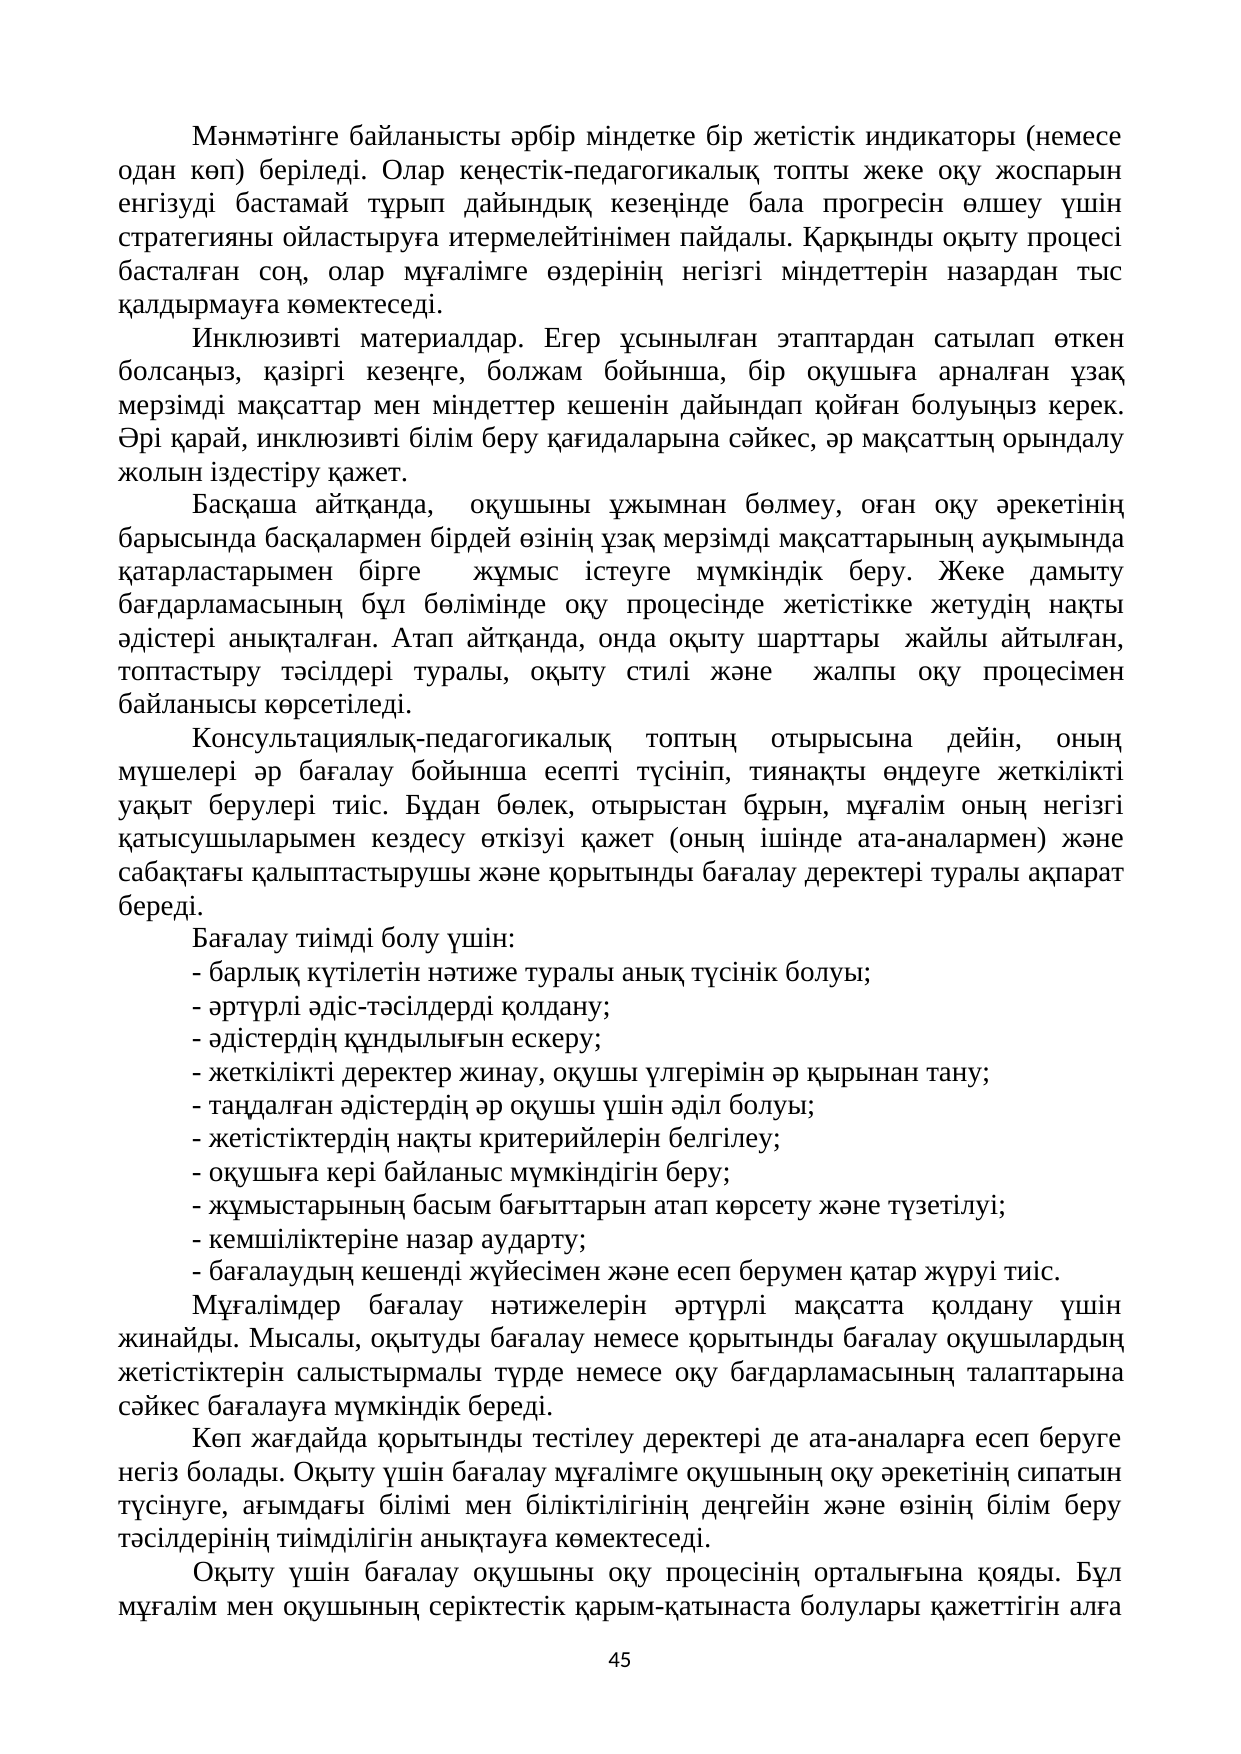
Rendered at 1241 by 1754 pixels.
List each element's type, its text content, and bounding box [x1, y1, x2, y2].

text - жетістіктердің нақты критерийлерін белгілеу; - оқушыға кері байланыс мүмкіндігін беру; [192, 1121, 788, 1187]
text Оқыту үшін бағалау оқушыны оқу процесінің орталығына қояды. Бұл мұғалім мен оқушының серіктестік қарым-қатынаста болулары қажеттігін алға [116, 1554, 1122, 1621]
text Көп жағдайда қорытынды тестілеу деректері де ата-аналарға есеп беруге негіз болады. Оқыту үшін бағалау мұғалімге оқушының оқу әрекетінің сипатын түсінуге, ағымдағы білімі мен біліктілігінің деңгейін және өзінің білім беру тәсілдерінің тиімділігін анықтауға көмектеседі. [118, 1421, 1129, 1554]
text - әдістердің құндылығын ескеру; [192, 1021, 1154, 1054]
text Басқаша айтқанда, оқушыны ұжымнан бөлмеу, оған оқу әрекетінің барысында басқалармен бірдей өзінің ұзақ мерзімді мақсаттарының ауқымында қатарластарымен бірге жұмыс істеуге мүмкіндік беру. Жеке дамыту бағдарламасының бұл бөлімінде оқу процесінде жетістікке жетудің нақты әдістері анықталған. Атап айтқанда, онда оқыту шарттары жайлы айтылған, топтастыру тәсілдері туралы, оқыту стилі және жалпы оқу процесімен байланысы көрсетіледі. [118, 487, 1124, 720]
text Инклюзивті материалдар. Егер ұсынылған этаптардан сатылап өткен болсаңыз, қазіргі кезеңге, болжам бойынша, бір оқушыға арналған ұзақ мерзімді мақсаттар мен міндеттер кешенін дайындап қойған болуыңыз керек. Әрі қарай, инклюзивті білім беру қағидаларына сәйкес, әр мақсаттың орындалу жолын іздестіру қажет. [118, 320, 1124, 487]
text Мәнмәтінге байланысты әрбір міндетке бір жетістік индикаторы (немесе одан көп) беріледі. Олар кеңестік-педагогикалық топты жеке оқу жоспарын енгізуді бастамай тұрып дайындық кезеңінде бала прогресін өлшеу үшін стратегияны ойластыруға итермелейтінімен пайдалы. Қарқынды оқыту процесі басталған соң, олар мұғалімге өздерінің негізгі міндеттерін назардан тыс қалдырмауға көмектеседі. [118, 118, 1129, 320]
text 45 [608, 1645, 1154, 1673]
text - бағалаудың кешенді жүйесімен және есеп берумен қатар жүруі тиіс. Мұғалімдер бағалау нәтижелерін әртүрлі мақсатта қолдану үшін [192, 1254, 1129, 1321]
text Консультациялық-педагогикалық топтың отырысына дейін, оның мүшелері әр бағалау бойынша есепті түсініп, тиянақты өңдеуге жеткілікті уақыт берулері тиіс. Бұдан бөлек, отырыстан бұрын, мұғалім оның негізгі қатысушыларымен кездесу өткізуі қажет (оның ішінде ата-аналармен) және сабақтағы қалыптастырушы және қорытынды бағалау деректері туралы ақпарат береді. [118, 720, 1124, 921]
text Бағалау тиімді болу үшін: [192, 921, 1154, 954]
text - жұмыстарының басым бағыттарын атап көрсету және түзетілуі; - кемшіліктеріне назар аударту; [192, 1187, 1013, 1254]
text - жеткілікті деректер жинау, оқушы үлгерімін әр қырынан тану; - таңдалған әдістердің әр оқушы үшін әділ болуы; [192, 1054, 996, 1121]
text - барлық күтілетін нәтиже туралы анық түсінік болуы; - әртүрлі әдіс-тәсілдерді қолдану; [192, 954, 878, 1021]
text жинайды. Мысалы, оқытуды бағалау немесе қорытынды бағалау оқушылардың жетістіктерін салыстырмалы түрде немесе оқу бағдарламасының талаптарына сәйкес бағалауға мүмкіндік береді. [118, 1321, 1124, 1421]
